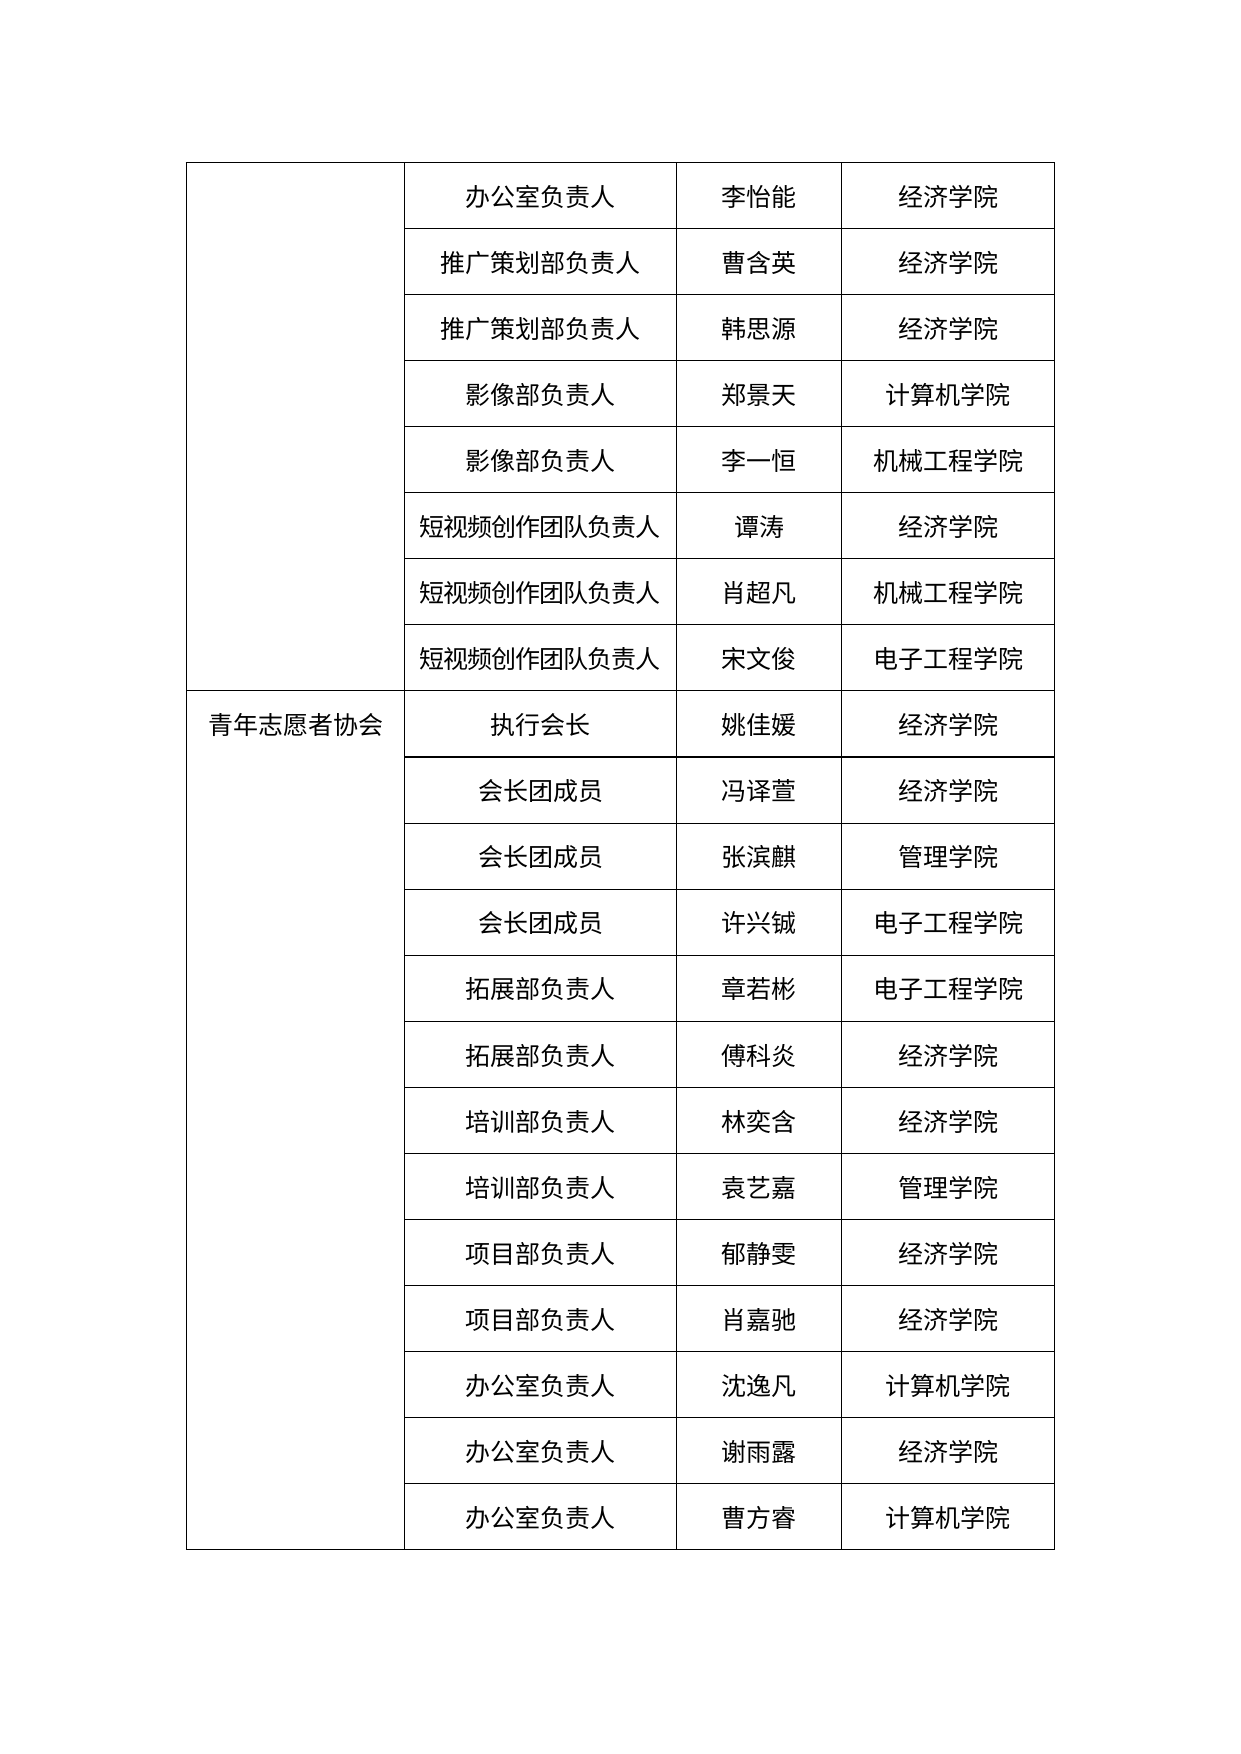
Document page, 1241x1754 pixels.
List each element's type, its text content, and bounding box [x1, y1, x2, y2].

table_cell 经济学院 [842, 1220, 1054, 1285]
table_cell 电子工程学院 [842, 890, 1054, 954]
table_cell 经济学院 [842, 1022, 1054, 1087]
table_cell 姚佳媛 [677, 691, 841, 756]
table_cell 项目部负责人 [405, 1220, 676, 1285]
table_cell 青年志愿者协会 [187, 691, 404, 1549]
table_cell 会长团成员 [405, 890, 676, 954]
table_cell 办公室负责人 [405, 1352, 676, 1417]
table_cell 经济学院 [842, 229, 1054, 294]
table_cell 办公室负责人 [405, 1418, 676, 1483]
table_cell 办公室负责人 [405, 163, 676, 228]
table_cell 会长团成员 [405, 824, 676, 888]
table_cell 经济学院 [842, 493, 1054, 558]
table_cell 宋文俊 [677, 625, 841, 690]
table_cell 短视频创作团队负责人 [405, 559, 676, 624]
table_cell 电子工程学院 [842, 625, 1054, 690]
table_cell 短视频创作团队负责人 [405, 493, 676, 558]
table_cell 影像部负责人 [405, 427, 676, 492]
table_cell 经济学院 [842, 1286, 1054, 1351]
table_cell 项目部负责人 [405, 1286, 676, 1351]
table_cell 谭涛 [677, 493, 841, 558]
table_cell 管理学院 [842, 1154, 1054, 1219]
table_cell 培训部负责人 [405, 1088, 676, 1153]
table_cell 章若彬 [677, 956, 841, 1021]
table_cell 袁艺嘉 [677, 1154, 841, 1219]
table_cell 韩思源 [677, 295, 841, 360]
table_cell 曹方睿 [677, 1484, 841, 1549]
table_cell 培训部负责人 [405, 1154, 676, 1219]
table_cell 经济学院 [842, 758, 1054, 822]
table_cell 郁静雯 [677, 1220, 841, 1285]
table_cell 机械工程学院 [842, 427, 1054, 492]
table_cell 郑景天 [677, 361, 841, 426]
table_cell 经济学院 [842, 295, 1054, 360]
table_cell 推广策划部负责人 [405, 229, 676, 294]
table_cell 沈逸凡 [677, 1352, 841, 1417]
table_cell 短视频创作团队负责人 [405, 625, 676, 690]
table_cell 林奕含 [677, 1088, 841, 1153]
table_cell 计算机学院 [842, 1484, 1054, 1549]
table_cell 会长团成员 [405, 758, 676, 822]
table_cell 管理学院 [842, 824, 1054, 888]
table_cell 傅科炎 [677, 1022, 841, 1087]
table_cell 推广策划部负责人 [405, 295, 676, 360]
table_cell 谢雨露 [677, 1418, 841, 1483]
table_cell 李一恒 [677, 427, 841, 492]
table_cell 李怡能 [677, 163, 841, 228]
table_cell 办公室负责人 [405, 1484, 676, 1549]
table_cell 张滨麒 [677, 824, 841, 888]
table_cell 机械工程学院 [842, 559, 1054, 624]
table_cell 电子工程学院 [842, 956, 1054, 1021]
table_cell 冯译萱 [677, 758, 841, 822]
table_cell 许兴铖 [677, 890, 841, 954]
table_cell 拓展部负责人 [405, 956, 676, 1021]
table_cell 经济学院 [842, 1088, 1054, 1153]
table_cell 经济学院 [842, 1418, 1054, 1483]
table_cell 计算机学院 [842, 361, 1054, 426]
table_cell 影像部负责人 [405, 361, 676, 426]
table_cell 曹含英 [677, 229, 841, 294]
table_cell 经济学院 [842, 163, 1054, 228]
table_cell 计算机学院 [842, 1352, 1054, 1417]
table_cell 经济学院 [842, 691, 1054, 756]
table_cell 肖嘉驰 [677, 1286, 841, 1351]
table_cell 肖超凡 [677, 559, 841, 624]
table_cell 执行会长 [405, 691, 676, 756]
table_cell 拓展部负责人 [405, 1022, 676, 1087]
